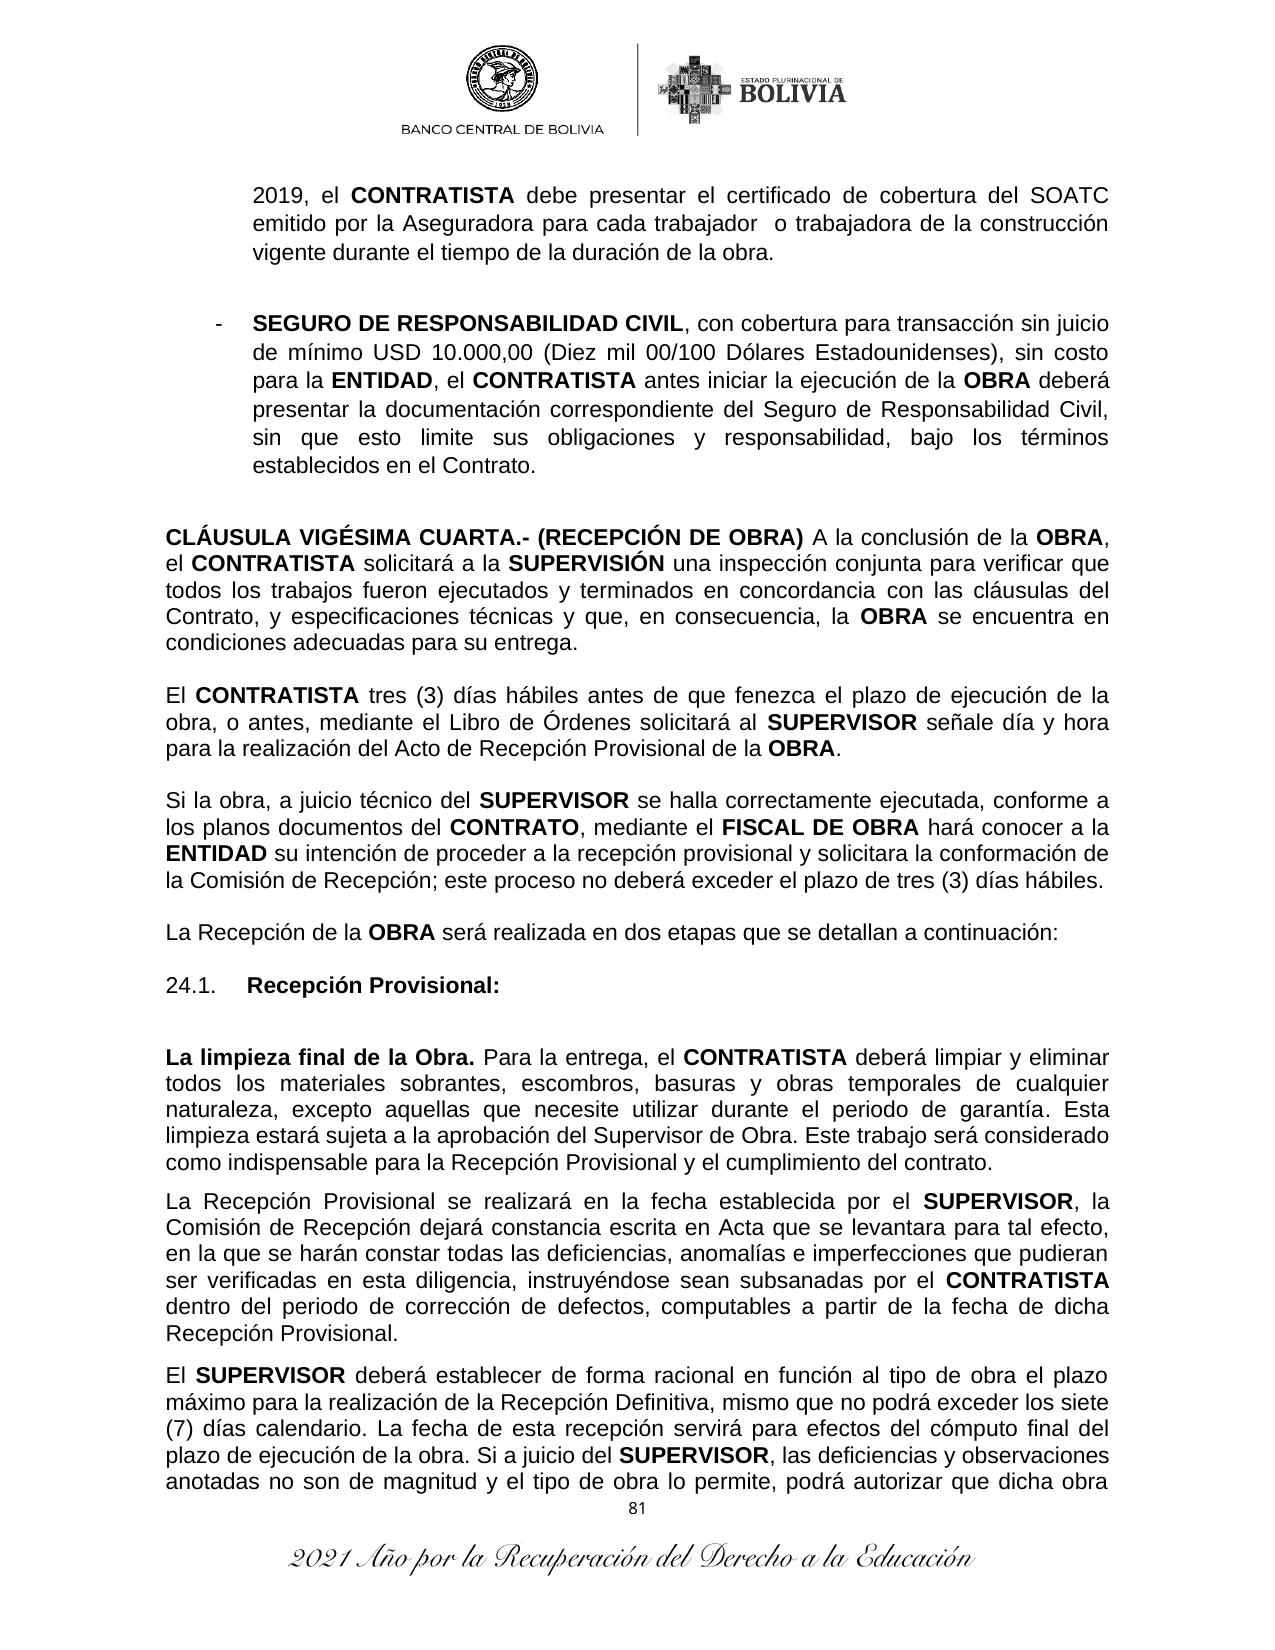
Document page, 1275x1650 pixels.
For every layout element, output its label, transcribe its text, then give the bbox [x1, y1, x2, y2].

text La limpieza final de la Obra. Para la entrega, el CONTRATISTA deberá limpiar y eliminar todos los materiales sobrantes, escombros, basuras y obras temporales de cualquier naturaleza, excepto aquellas que necesite utilizar durante el periodo de garantía. Esta limpieza estará sujeta a la aprobación del Supervisor de Obra. Este trabajo será considerado como indispensable para la Recepción Provisional y el cumplimiento del contrato. [165, 1043, 1109, 1175]
list Recepción Provisional: [165, 972, 1109, 998]
text La Recepción de la OBRA será realizada en dos etapas que se detallan a continuación: [165, 919, 1109, 946]
picture [287, 1539, 988, 1577]
text CLÁUSULA VIGÉSIMA CUARTA.- (RECEPCIÓN DE OBRA) A la conclusión de la OBRA, el CONTRATISTA solicitará a la SUPERVISIÓN una inspección conjunta para verificar que todos los trabajos fueron ejecutados y terminados en concordancia con las cláusulas del Contrato, y especificaciones técnicas y que, en consecuencia, la OBRA se encuentra en condiciones adecuadas para su entrega. [165, 524, 1109, 656]
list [215, 153, 1109, 265]
list SEGURO DE RESPONSABILIDAD CIVIL, con cobertura para transacción sin juicio de mínimo USD 10.000,00 (Diez mil 00/100 Dólares Estadounidenses), sin costo para la ENTIDAD, el CONTRATISTA antes iniciar la ejecución de la OBRA deberá presentar la documentación correspondiente del Seguro de Responsabilidad Civil, sin que esto limite sus obligaciones y responsabilidad, bajo los términos establecidos en el Contrato. [215, 310, 1109, 479]
picture [180, 0, 1080, 182]
text Si la obra, a juicio técnico del SUPERVISOR se halla correctamente ejecutada, conforme a los planos documentos del CONTRATO, mediante el FISCAL DE OBRA hará conocer a la ENTIDAD su intención de proceder a la recepción provisional y solicitara la conformación de la Comisión de Recepción; este proceso no deberá exceder el plazo de tres (3) días hábiles. [165, 787, 1109, 893]
text El CONTRATISTA tres (3) días hábiles antes de que fenezca el plazo de ejecución de la obra, o antes, mediante el Libro de Órdenes solicitará al SUPERVISOR señale día y hora para la realización del Acto de Recepción Provisional de la OBRA. [165, 682, 1109, 761]
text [165, 1362, 1109, 1494]
text La Recepción Provisional se realizará en la fecha establecida por el SUPERVISOR, la Comisión de Recepción dejará constancia escrita en Acta que se levantara para tal efecto, en la que se harán constar todas las deficiencias, anomalías e imperfecciones que pudieran ser verificadas en esta diligencia, instruyéndose sean subsanadas por el CONTRATISTA dentro del periodo de corrección de defectos, computables a partir de la fecha de dicha Recepción Provisional. [165, 1188, 1109, 1346]
